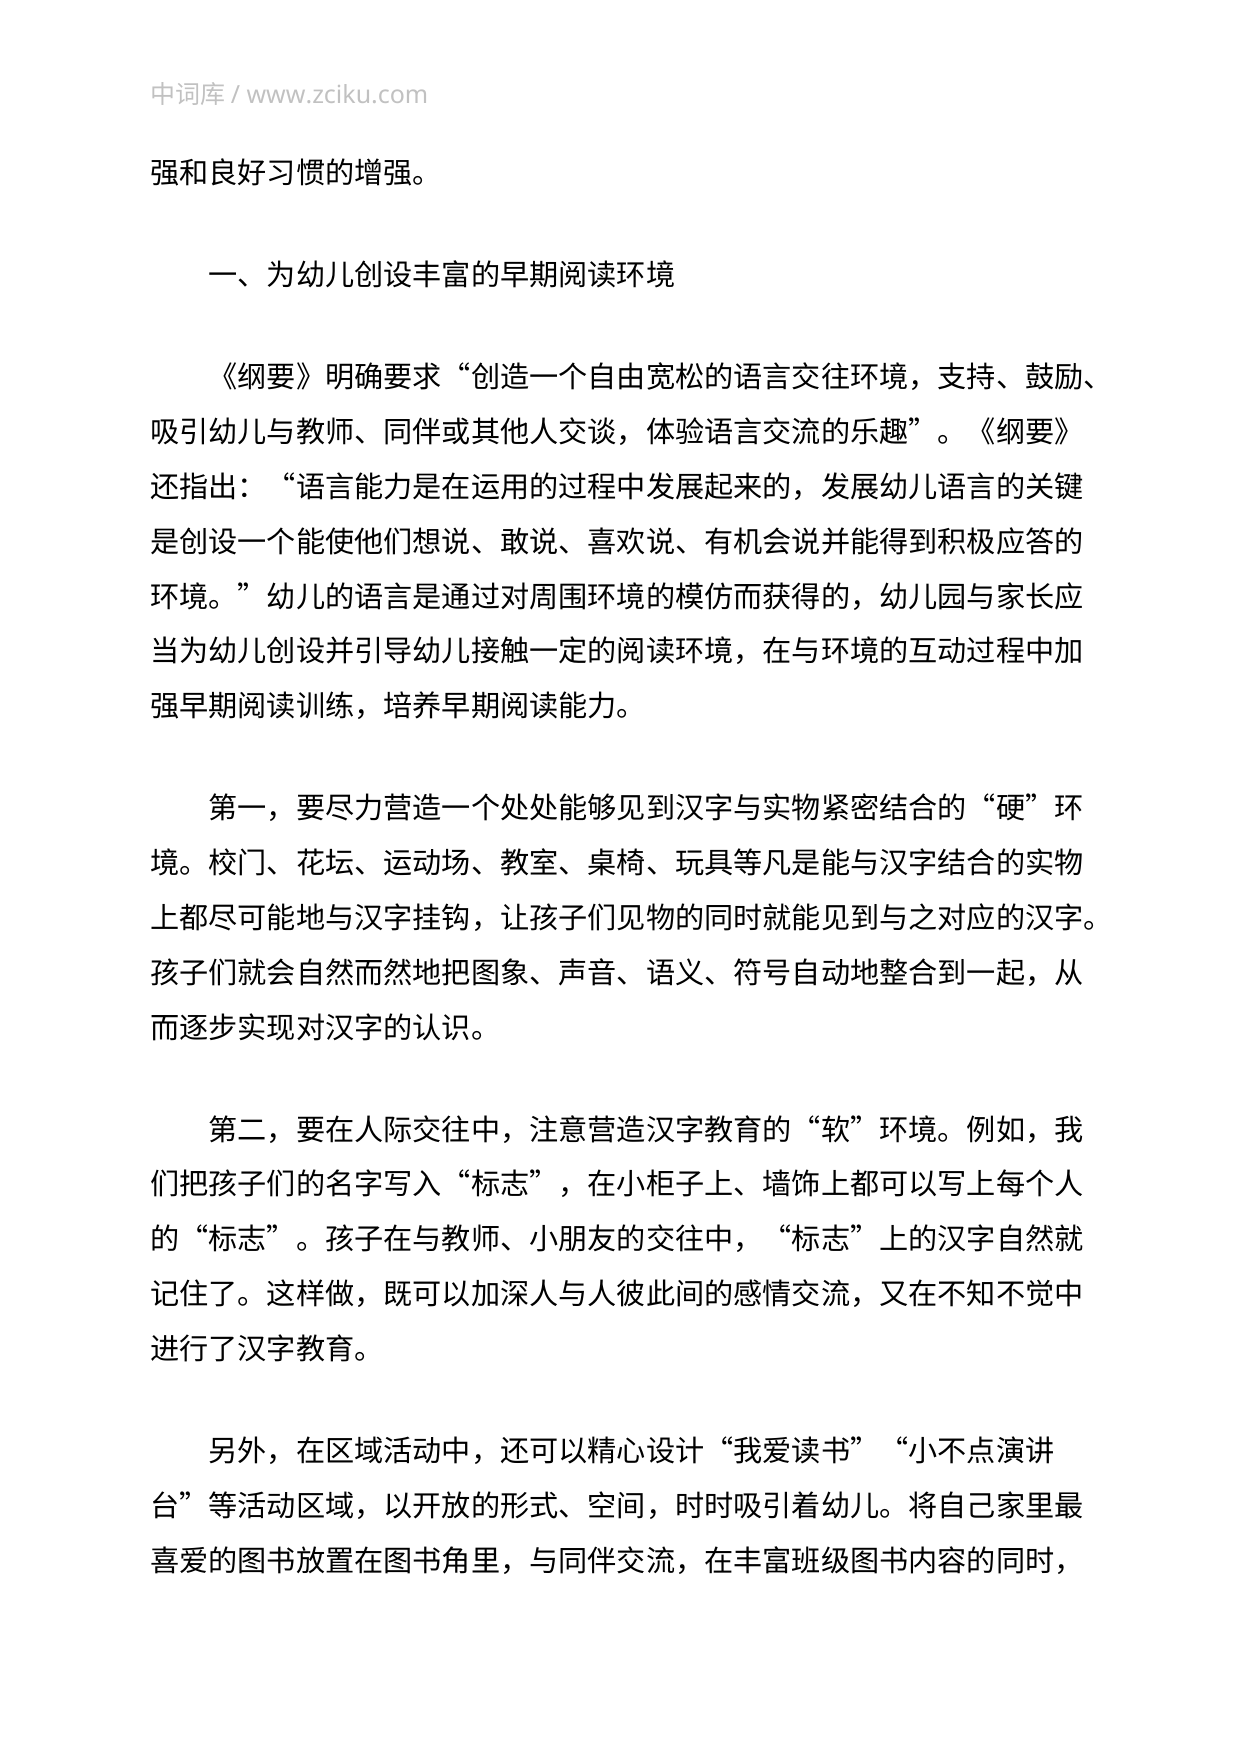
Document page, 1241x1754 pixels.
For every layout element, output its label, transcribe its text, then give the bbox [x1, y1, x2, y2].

text 第二，要在人际交往中，注意营造汉字教育的“软”环境。例如，我们把孩子们的名字写入“标志”，在小柜子上、墙饰上都可以写上每个人的“标志”。孩子在与教师、小朋友的交往中，“标志”上的汉字自然就记住了。这样做，既可以加深人与人彼此间的感情交流，又在不知不觉中进行了汉字教育。 [150, 1106, 1090, 1368]
text 第一，要尽力营造一个处处能够见到汉字与实物紧密结合的“硬”环境。校门、花坛、运动场、教室、桌椅、玩具等凡是能与汉字结合的实物上都尽可能地与汉字挂钩，让孩子们见物的同时就能见到与之对应的汉字。孩子们就会自然而然地把图象、声音、语义、符号自动地整合到一起，从而逐步实现对汉字的认识。 [150, 785, 1090, 1047]
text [150, 150, 1090, 192]
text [150, 1427, 1090, 1579]
text 一、为幼儿创设丰富的早期阅读环境 [150, 252, 1090, 294]
text 《纲要》明确要求“创造一个自由宽松的语言交往环境，支持、鼓励、吸引幼儿与教师、同伴或其他人交谈，体验语言交流的乐趣”。《纲要》还指出：“语言能力是在运用的过程中发展起来的，发展幼儿语言的关键是创设一个能使他们想说、敢说、喜欢说、有机会说并能得到积极应答的环境。”幼儿的语言是通过对周围环境的模仿而获得的，幼儿园与家长应当为幼儿创设并引导幼儿接触一定的阅读环境，在与环境的互动过程中加强早期阅读训练，培养早期阅读能力。 [150, 353, 1090, 725]
